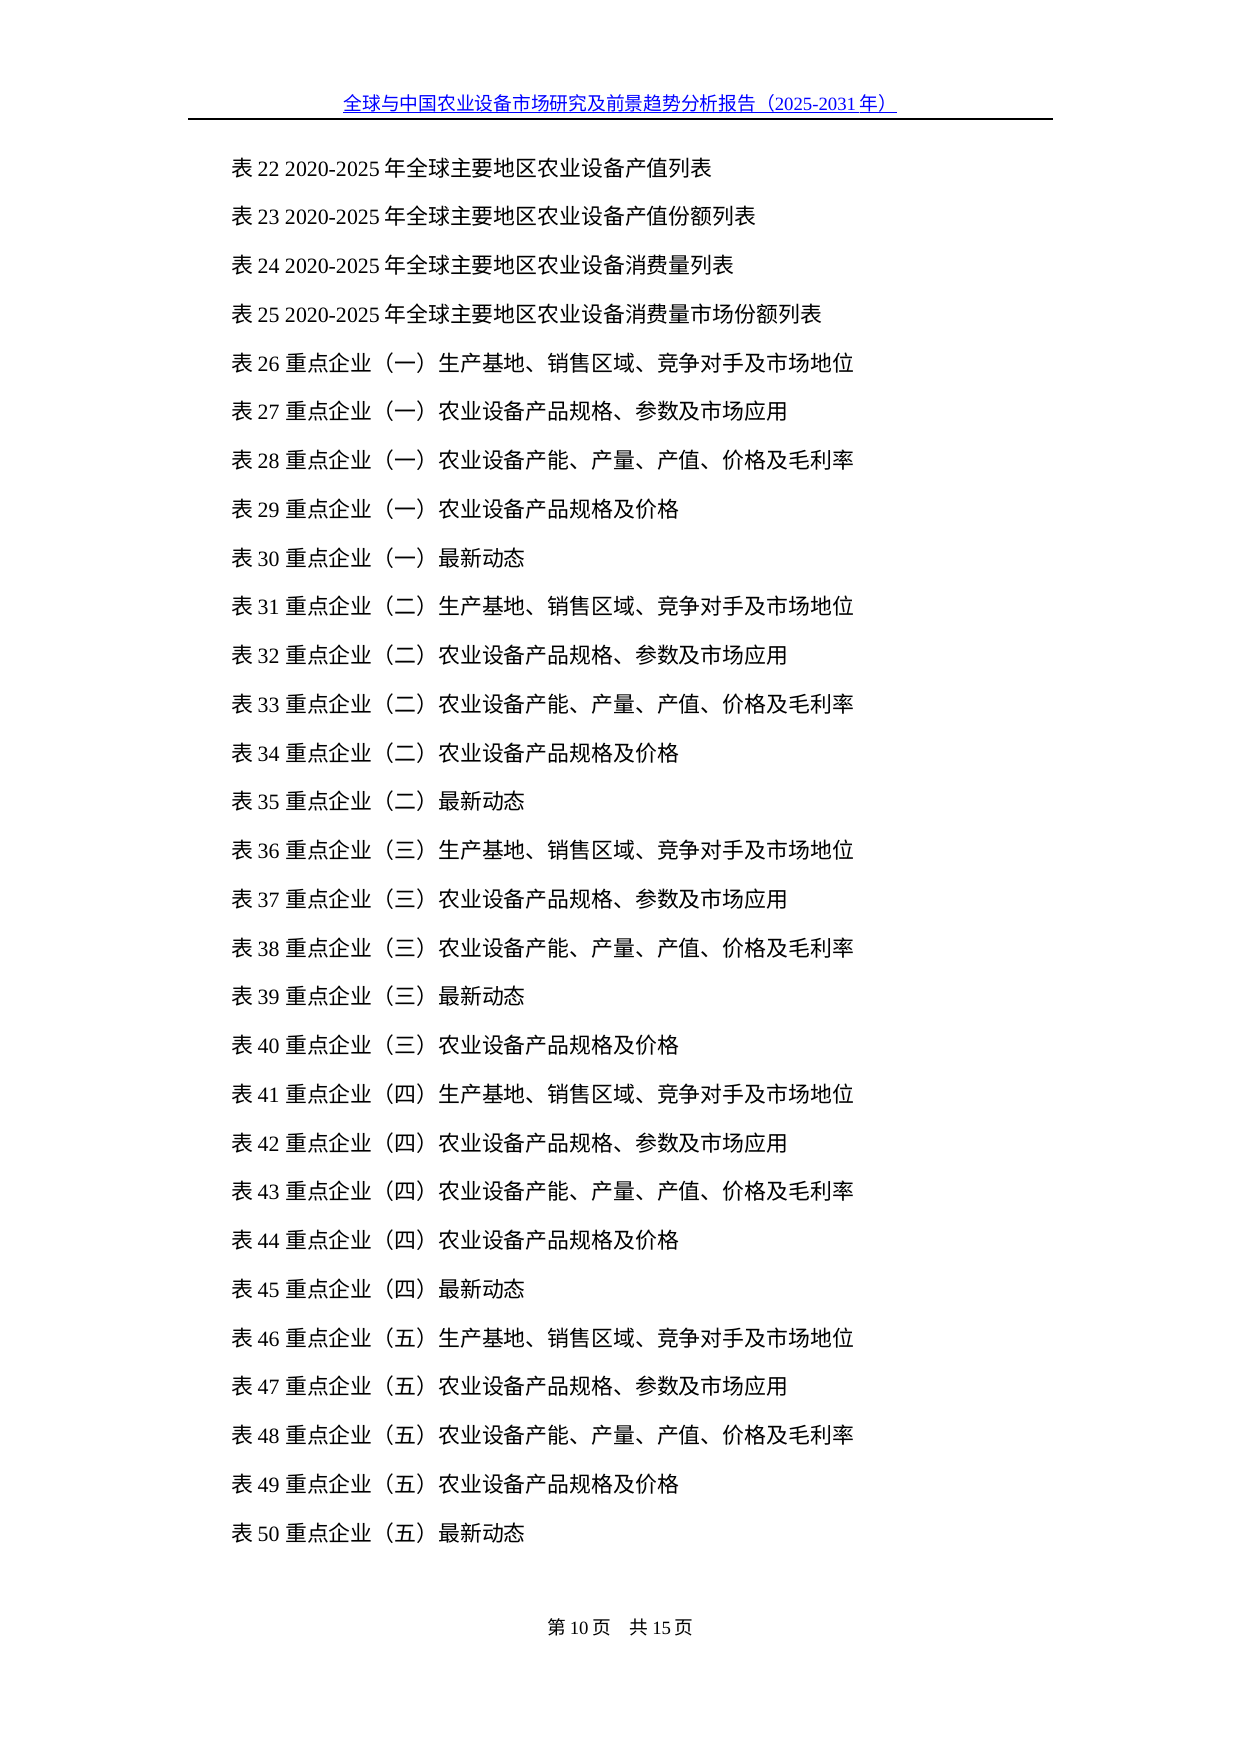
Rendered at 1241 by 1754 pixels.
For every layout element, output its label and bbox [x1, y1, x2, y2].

text [187, 150, 1053, 1548]
